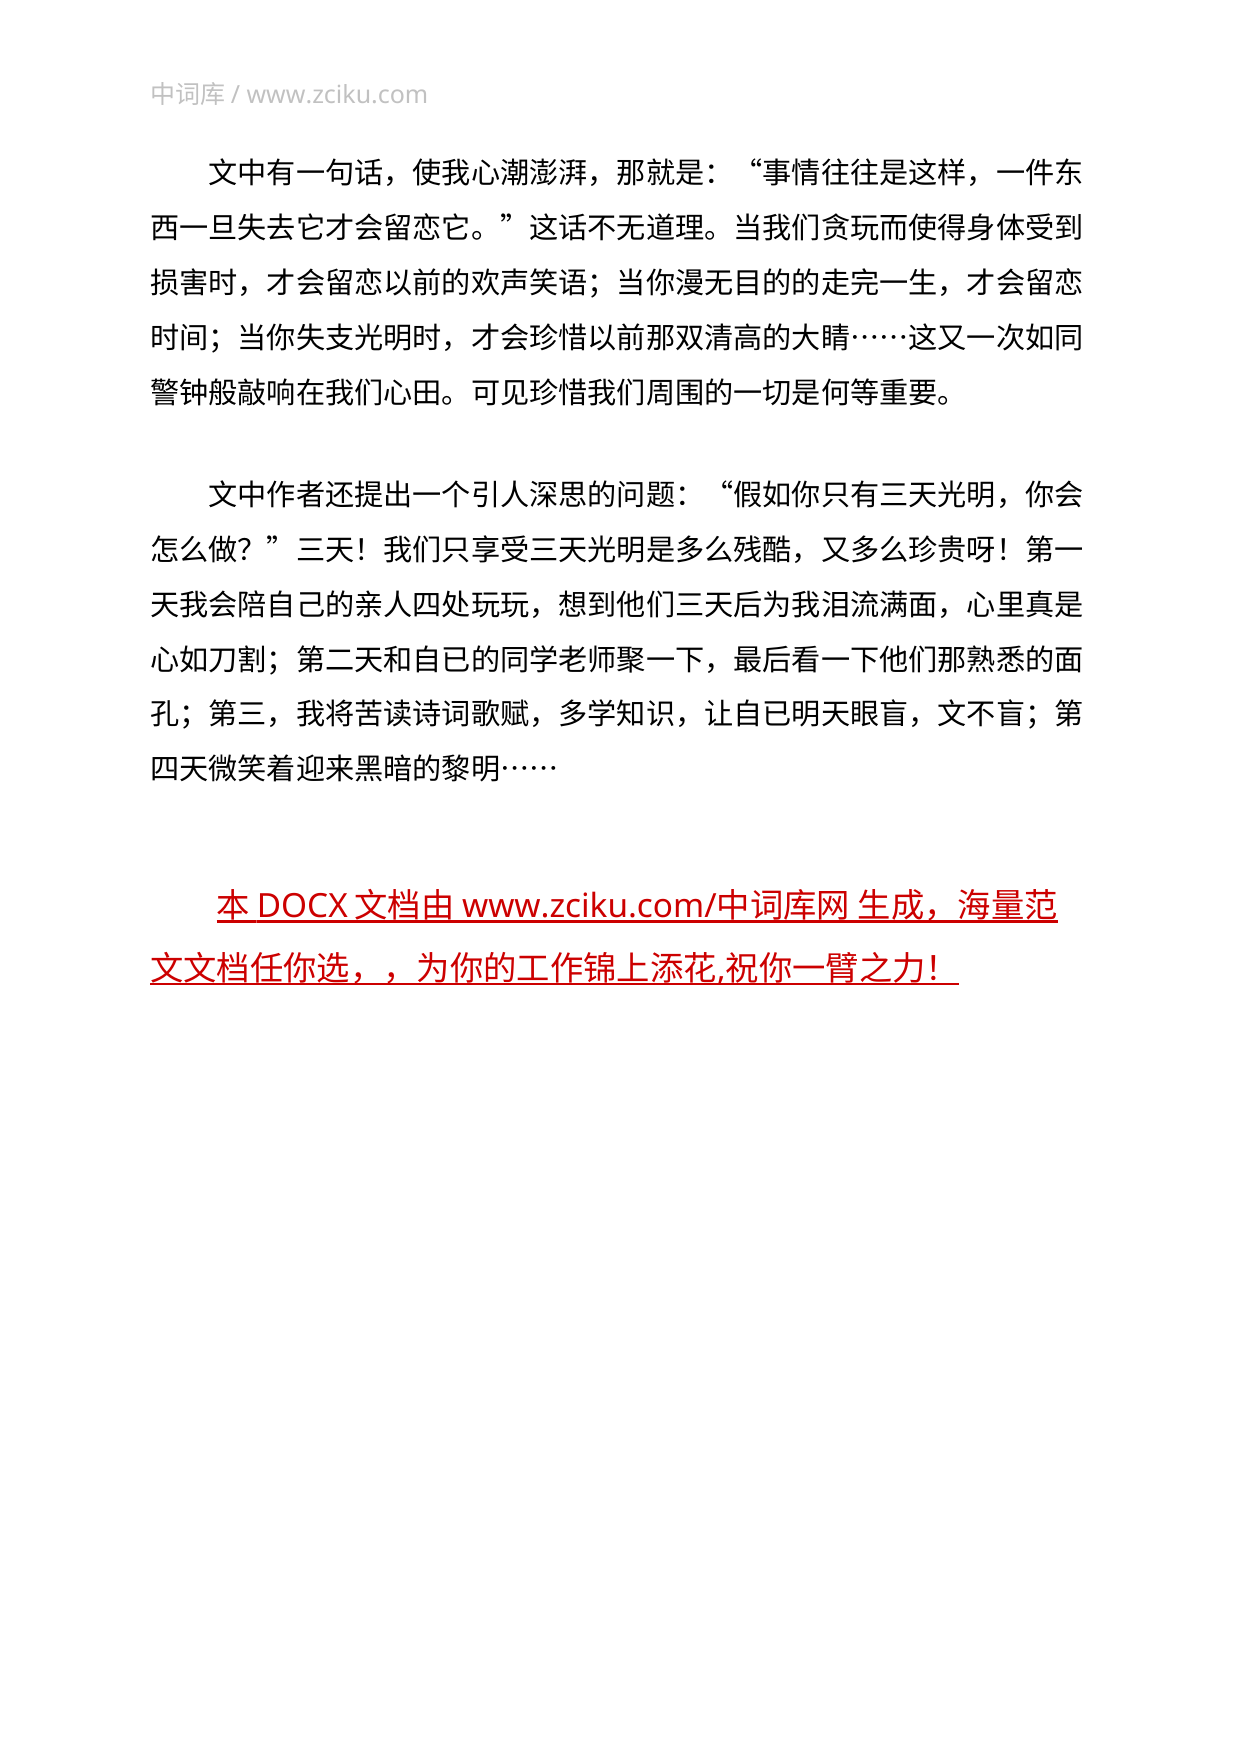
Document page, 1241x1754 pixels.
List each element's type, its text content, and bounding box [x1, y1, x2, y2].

text 文中有一句话，使我心潮澎湃，那就是：“事情往往是这样，一件东西一旦失去它才会留恋它。”这话不无道理。当我们贪玩而使得身体受到损害时，才会留恋以前的欢声笑语；当你漫无目的的走完一生，才会留恋时间；当你失支光明时，才会珍惜以前那双清高的大睛……这又一次如同警钟般敲响在我们心田。可见珍惜我们周围的一切是何等重要。 [150, 150, 1090, 412]
text 本DOCX文档由 www.zciku.com/中词库网 生成，海量范文文档任你选，，为你的工作锦上添花,祝你一臂之力！ [150, 879, 1090, 990]
text 文中作者还提出一个引人深思的问题：“假如你只有三天光明，你会怎么做？”三天！我们只享受三天光明是多么残酷，又多么珍贵呀！第一天我会陪自己的亲人四处玩玩，想到他们三天后为我泪流满面，心里真是心如刀割；第二天和自已的同学老师聚一下，最后看一下他们那熟悉的面孔；第三，我将苦读诗词歌赋，多学知识，让自已明天眼盲，文不盲；第四天微笑着迎来黑暗的黎明…… [150, 471, 1090, 788]
